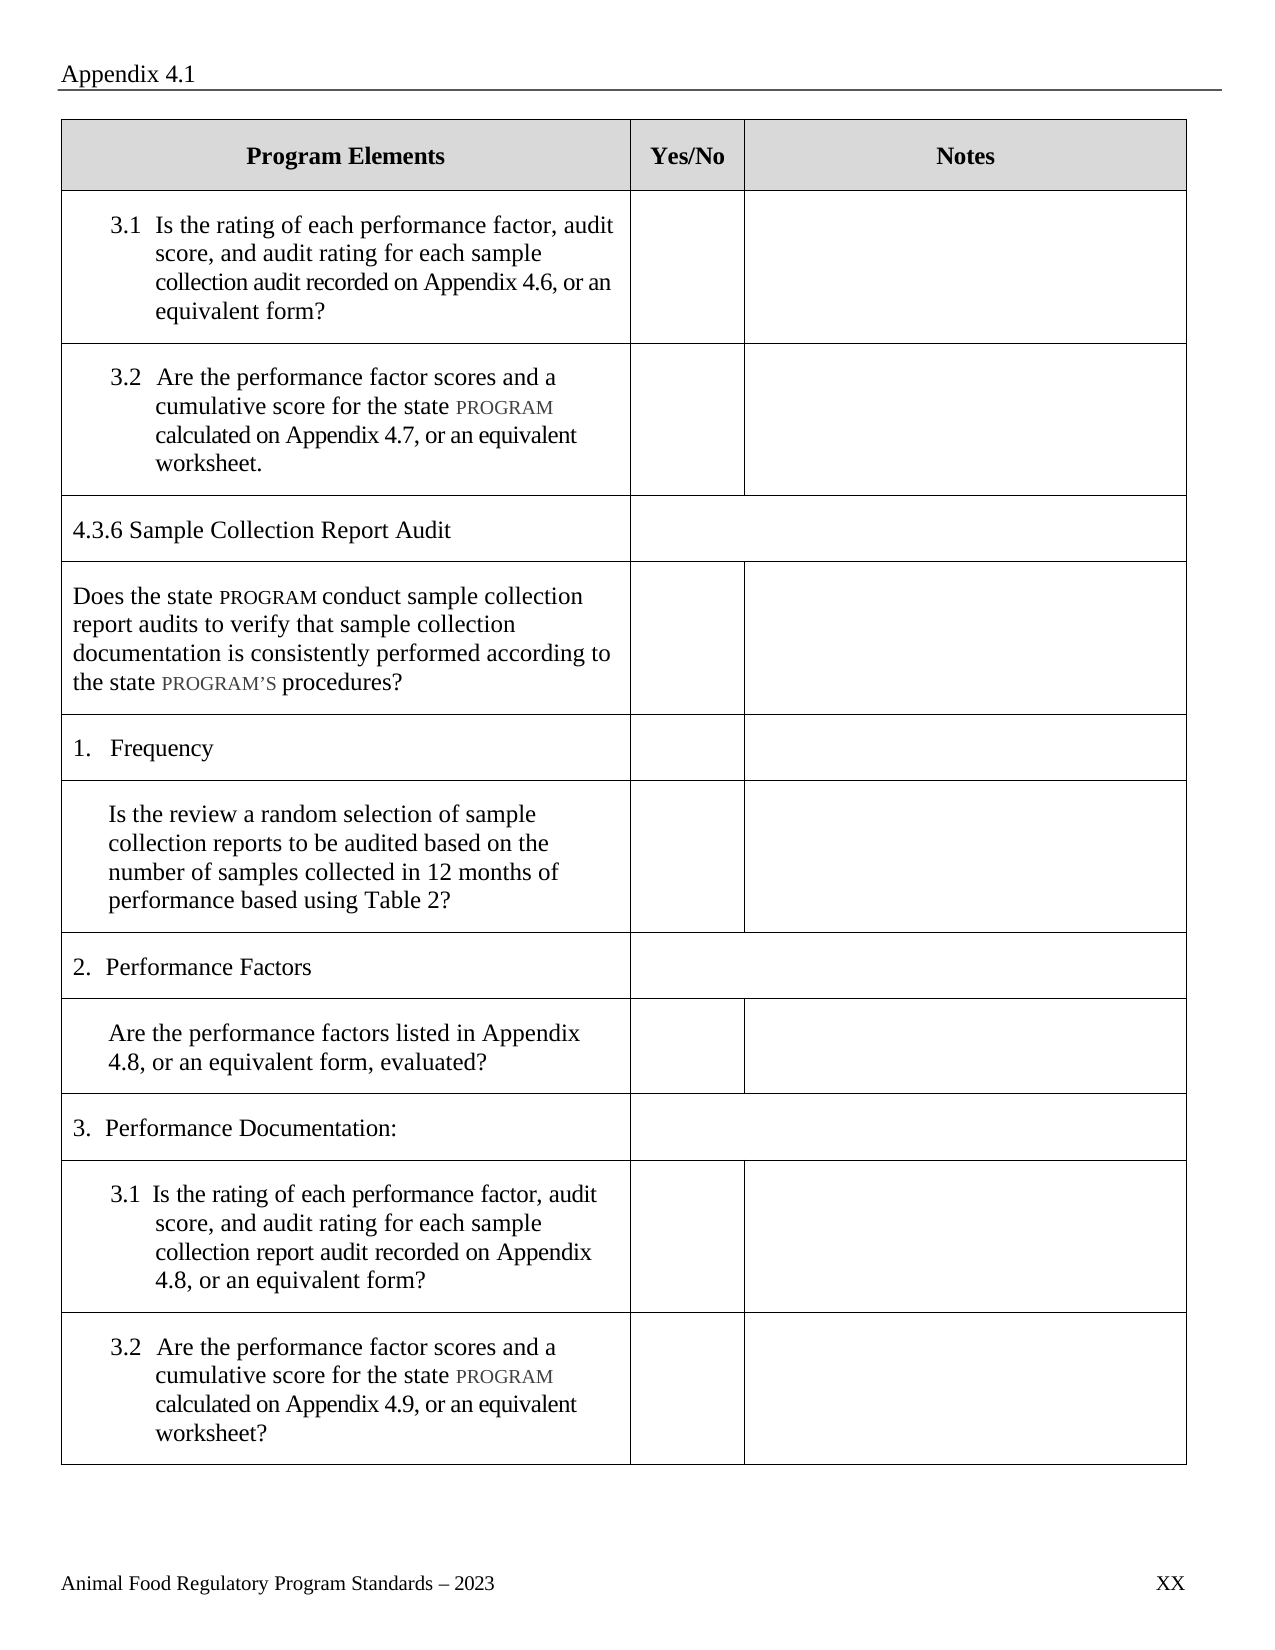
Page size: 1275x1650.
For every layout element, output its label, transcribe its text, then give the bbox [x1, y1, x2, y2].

table_cell [631, 496, 1186, 561]
table_cell [631, 781, 744, 932]
table_cell [631, 344, 744, 495]
table_cell 1. Frequency [62, 715, 630, 780]
table_cell 3.2 Are the performance factor scores and a cumulative score for the state PROGRAM calculated on Appendix 4.9, or an equivalent worksheet? [62, 1313, 630, 1464]
table_cell 3. Performance Documentation: [62, 1094, 630, 1159]
table_cell [745, 999, 1186, 1093]
table_cell 3.2 Are the performance factor scores and a cumulative score for the state PROGRAM calculated on Appendix 4.7, or an equivalent worksheet. [62, 344, 630, 495]
table_header Program Elements [62, 120, 630, 190]
table_cell [631, 1161, 744, 1312]
table_cell [631, 1094, 1186, 1159]
table_cell [745, 191, 1186, 342]
table_cell [745, 781, 1186, 932]
table_cell 3.1 Is the rating of each performance factor, audit score, and audit rating for each sample collection audit recorded on Appendix 4.6, or an equivalent form? [62, 191, 630, 342]
table_cell [631, 999, 744, 1093]
table_cell [745, 562, 1186, 713]
table_cell Is the review a random selection of sample collection reports to be audited based on the number of samples collected in 12 months of performance based using Table 2? [62, 781, 630, 932]
table_header Notes [745, 120, 1186, 190]
table_cell [631, 562, 744, 713]
table_cell [631, 1313, 744, 1464]
table_cell [745, 344, 1186, 495]
table_cell [745, 1161, 1186, 1312]
table_cell [745, 715, 1186, 780]
table_header Yes/No [631, 120, 744, 190]
table_cell [745, 1313, 1186, 1464]
table_cell [631, 191, 744, 342]
table_cell Does the state PROGRAM conduct sample collection report audits to verify that sample collection documentation is consistently performed according to the state PROGRAM’S procedures? [62, 562, 630, 713]
table_cell Are the performance factors listed in Appendix 4.8, or an equivalent form, evaluated? [62, 999, 630, 1093]
table_cell 3.1 Is the rating of each performance factor, audit score, and audit rating for each sample collection report audit recorded on Appendix 4.8, or an equivalent form? [62, 1161, 630, 1312]
table_cell 4.3.6 Sample Collection Report Audit [62, 496, 630, 561]
table_cell 2. Performance Factors [62, 933, 630, 998]
table_cell [631, 715, 744, 780]
table_cell [631, 933, 1186, 998]
